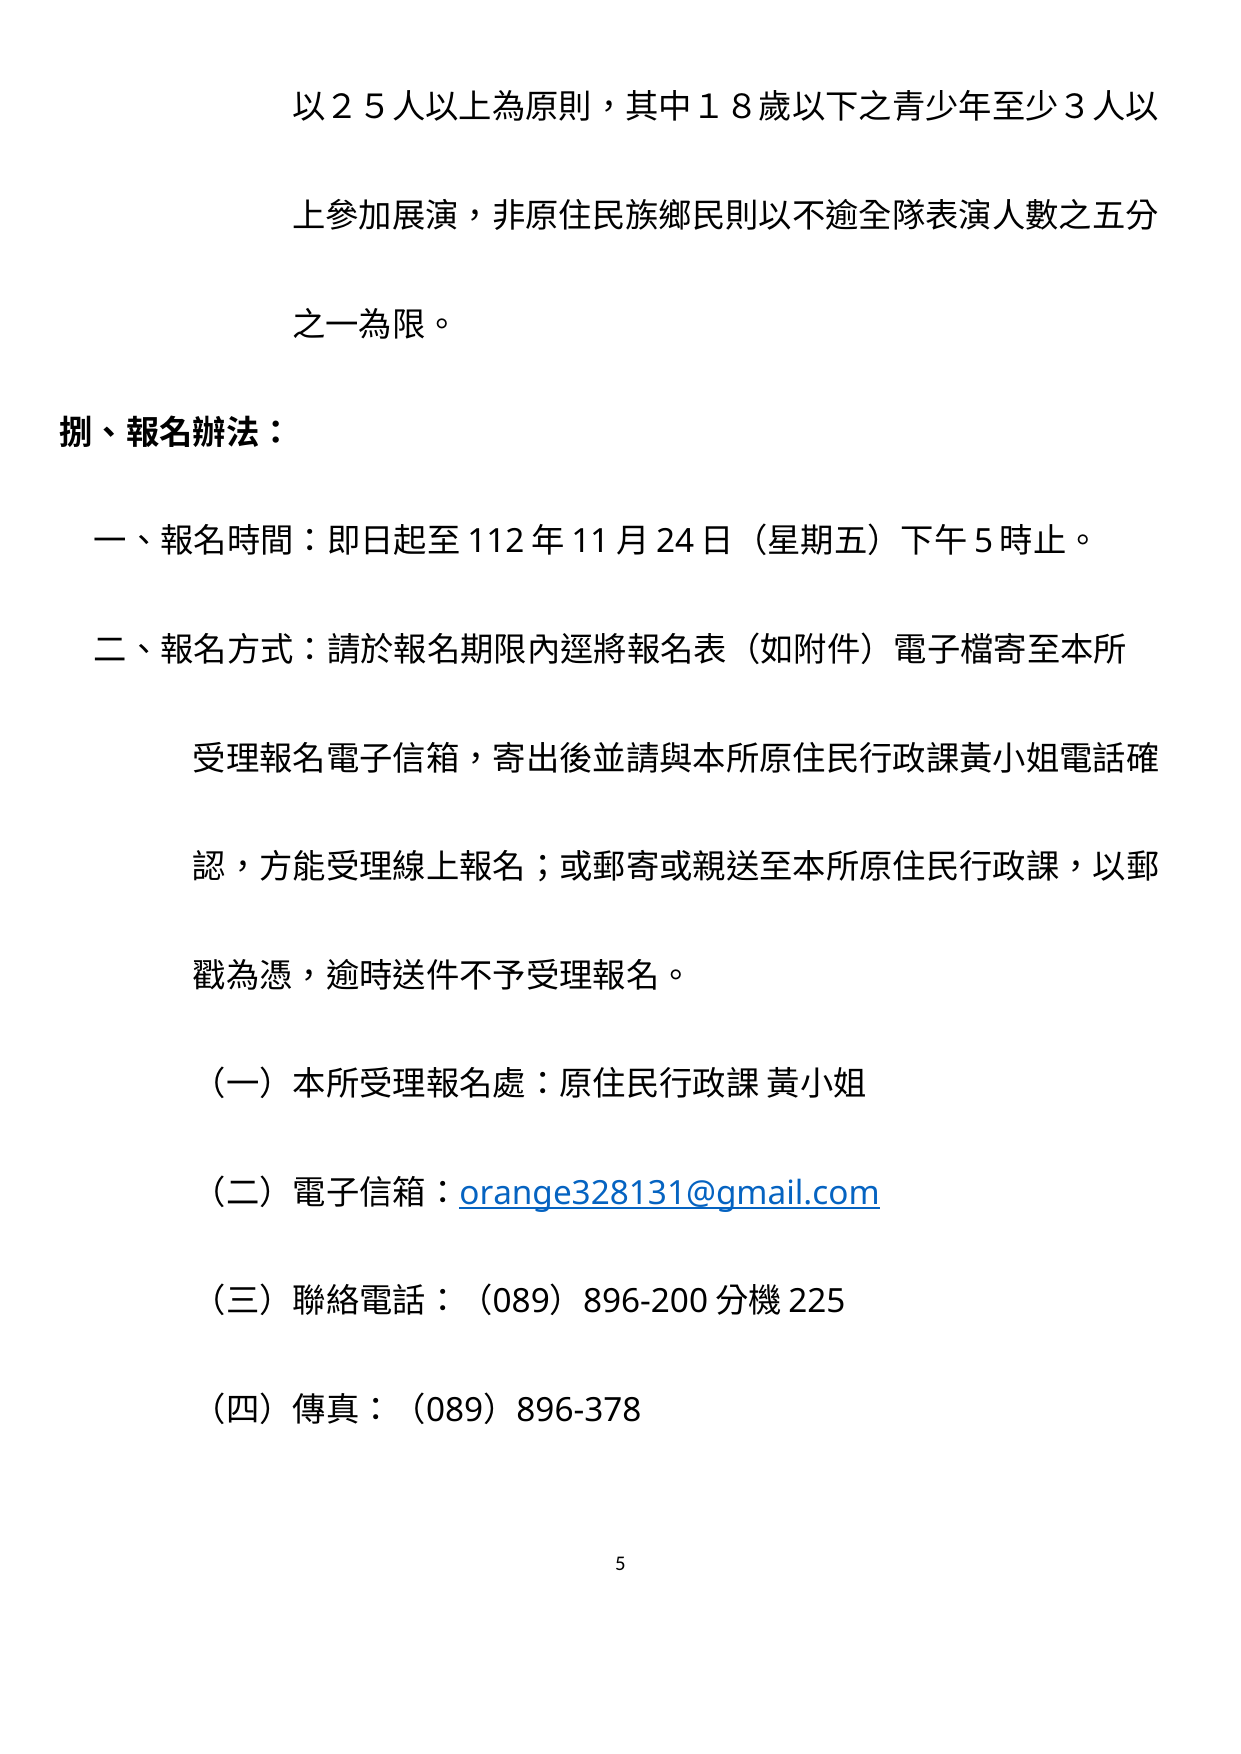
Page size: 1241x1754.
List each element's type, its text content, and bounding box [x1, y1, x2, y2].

text 之一為限。 [292, 284, 1181, 359]
text （四）傳真：（089）896-378 [59, 1369, 1181, 1444]
text （三）聯絡電話：（089）896-200分機225 [59, 1261, 1181, 1336]
text 上參加展演，非原住民族鄉民則以不逾全隊表演人數之五分 [292, 175, 1181, 250]
text 以２５人以上為原則，其中１８歲以下之青少年至少３人以 [292, 67, 1181, 142]
text （二）電子信箱：orange328131@gmail.com [59, 1152, 1181, 1227]
text 戳為憑，逾時送件不予受理報名。 [59, 935, 1181, 1010]
text 認，方能受理線上報名；或郵寄或親送至本所原住民行政課，以郵 [59, 827, 1181, 902]
text 捌、報名辦法： [59, 392, 1181, 467]
text 二、報名方式：請於報名期限內逕將報名表（如附件）電子檔寄至本所 [59, 609, 1181, 684]
text 受理報名電子信箱，寄出後並請與本所原住民行政課黃小姐電話確 [59, 718, 1181, 793]
text 一、報名時間：即日起至112年11月24日（星期五）下午5時止。 [59, 501, 1181, 576]
text （一）本所受理報名處：原住民行政課 黃小姐 [59, 1044, 1181, 1119]
